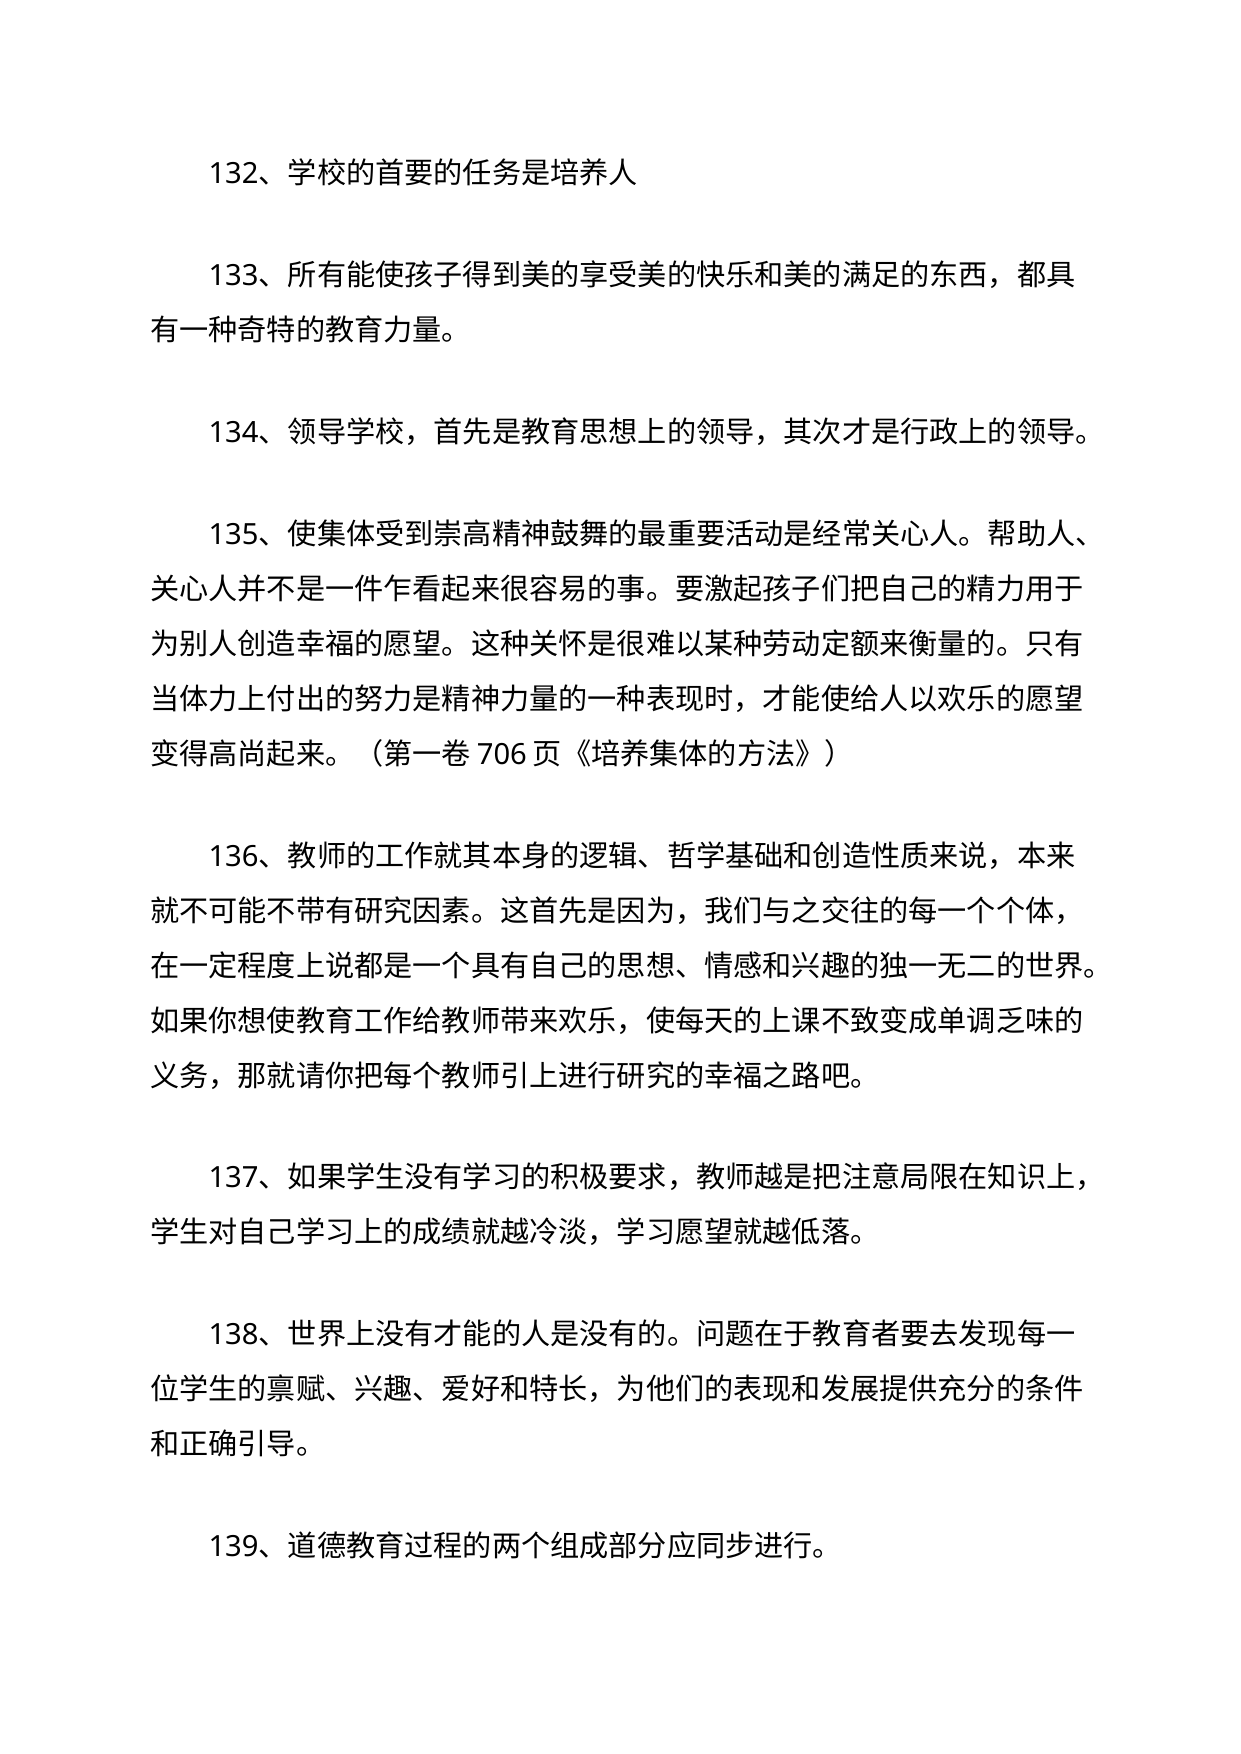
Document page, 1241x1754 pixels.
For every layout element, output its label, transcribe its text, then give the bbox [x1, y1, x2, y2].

text 136、教师的工作就其本身的逻辑、哲学基础和创造性质来说，本来就不可能不带有研究因素。这首先是因为，我们与之交往的每一个个体，在一定程度上说都是一个具有自己的思想、情感和兴趣的独一无二的世界。如果你想使教育工作给教师带来欢乐，使每天的上课不致变成单调乏味的义务，那就请你把每个教师引上进行研究的幸福之路吧。 [150, 832, 1090, 1094]
text 133、所有能使孩子得到美的享受美的快乐和美的满足的东西，都具有一种奇特的教育力量。 [150, 252, 1090, 349]
text 132、学校的首要的任务是培养人 [150, 150, 1090, 192]
text 138、世界上没有才能的人是没有的。问题在于教育者要去发现每一位学生的禀赋、兴趣、爱好和特长，为他们的表现和发展提供充分的条件和正确引导。 [150, 1311, 1090, 1463]
text 137、如果学生没有学习的积极要求，教师越是把注意局限在知识上，学生对自己学习上的成绩就越冷淡，学习愿望就越低落。 [150, 1154, 1090, 1251]
text 139、道德教育过程的两个组成部分应同步进行。 [150, 1522, 1090, 1565]
text 134、领导学校，首先是教育思想上的领导，其次才是行政上的领导。 [150, 409, 1090, 451]
text 135、使集体受到崇高精神鼓舞的最重要活动是经常关心人。帮助人、关心人并不是一件乍看起来很容易的事。要激起孩子们把自己的精力用于为别人创造幸福的愿望。这种关怀是很难以某种劳动定额来衡量的。只有当体力上付出的努力是精神力量的一种表现时，才能使给人以欢乐的愿望变得高尚起来。（第一卷706页《培养集体的方法》） [150, 511, 1090, 773]
